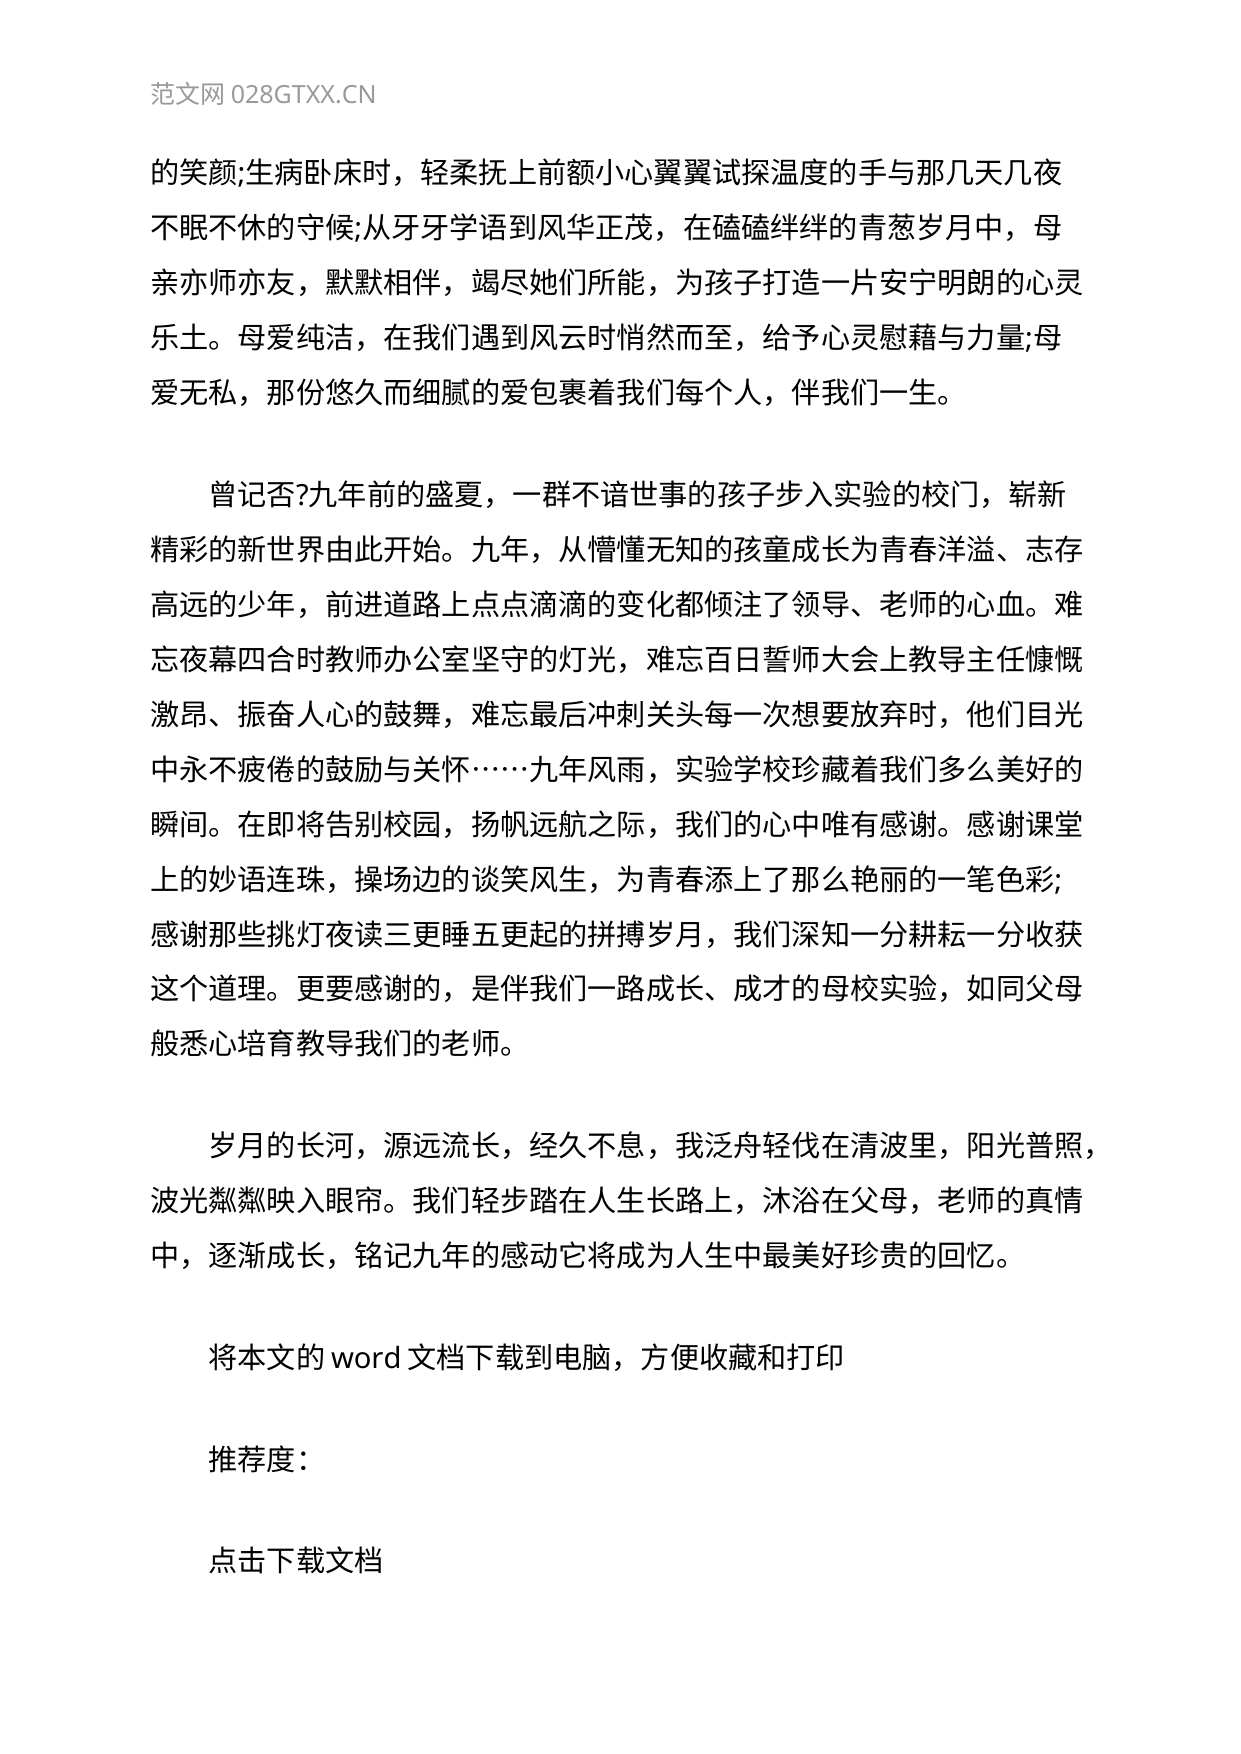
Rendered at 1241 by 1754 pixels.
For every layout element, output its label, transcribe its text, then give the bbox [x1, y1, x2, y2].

text 点击下载文档 [150, 1538, 1090, 1580]
text 岁月的长河，源远流长，经久不息，我泛舟轻伐在清波里，阳光普照，波光粼粼映入眼帘。我们轻步踏在人生长路上，沐浴在父母，老师的真情中，逐渐成长，铭记九年的感动它将成为人生中最美好珍贵的回忆。 [150, 1123, 1090, 1275]
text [150, 150, 1090, 412]
text 将本文的word文档下载到电脑，方便收藏和打印 [150, 1334, 1090, 1377]
text 推荐度： [150, 1436, 1090, 1478]
text 曾记否?九年前的盛夏，一群不谙世事的孩子步入实验的校门，崭新精彩的新世界由此开始。九年，从懵懂无知的孩童成长为青春洋溢、志存高远的少年，前进道路上点点滴滴的变化都倾注了领导、老师的心血。难忘夜幕四合时教师办公室坚守的灯光，难忘百日誓师大会上教导主任慷慨激昂、振奋人心的鼓舞，难忘最后冲刺关头每一次想要放弃时，他们目光中永不疲倦的鼓励与关怀……九年风雨，实验学校珍藏着我们多么美好的瞬间。在即将告别校园，扬帆远航之际，我们的心中唯有感谢。感谢课堂上的妙语连珠，操场边的谈笑风生，为青春添上了那么艳丽的一笔色彩;感谢那些挑灯夜读三更睡五更起的拼搏岁月，我们深知一分耕耘一分收获这个道理。更要感谢的，是伴我们一路成长、成才的母校实验，如同父母般悉心培育教导我们的老师。 [150, 472, 1090, 1063]
